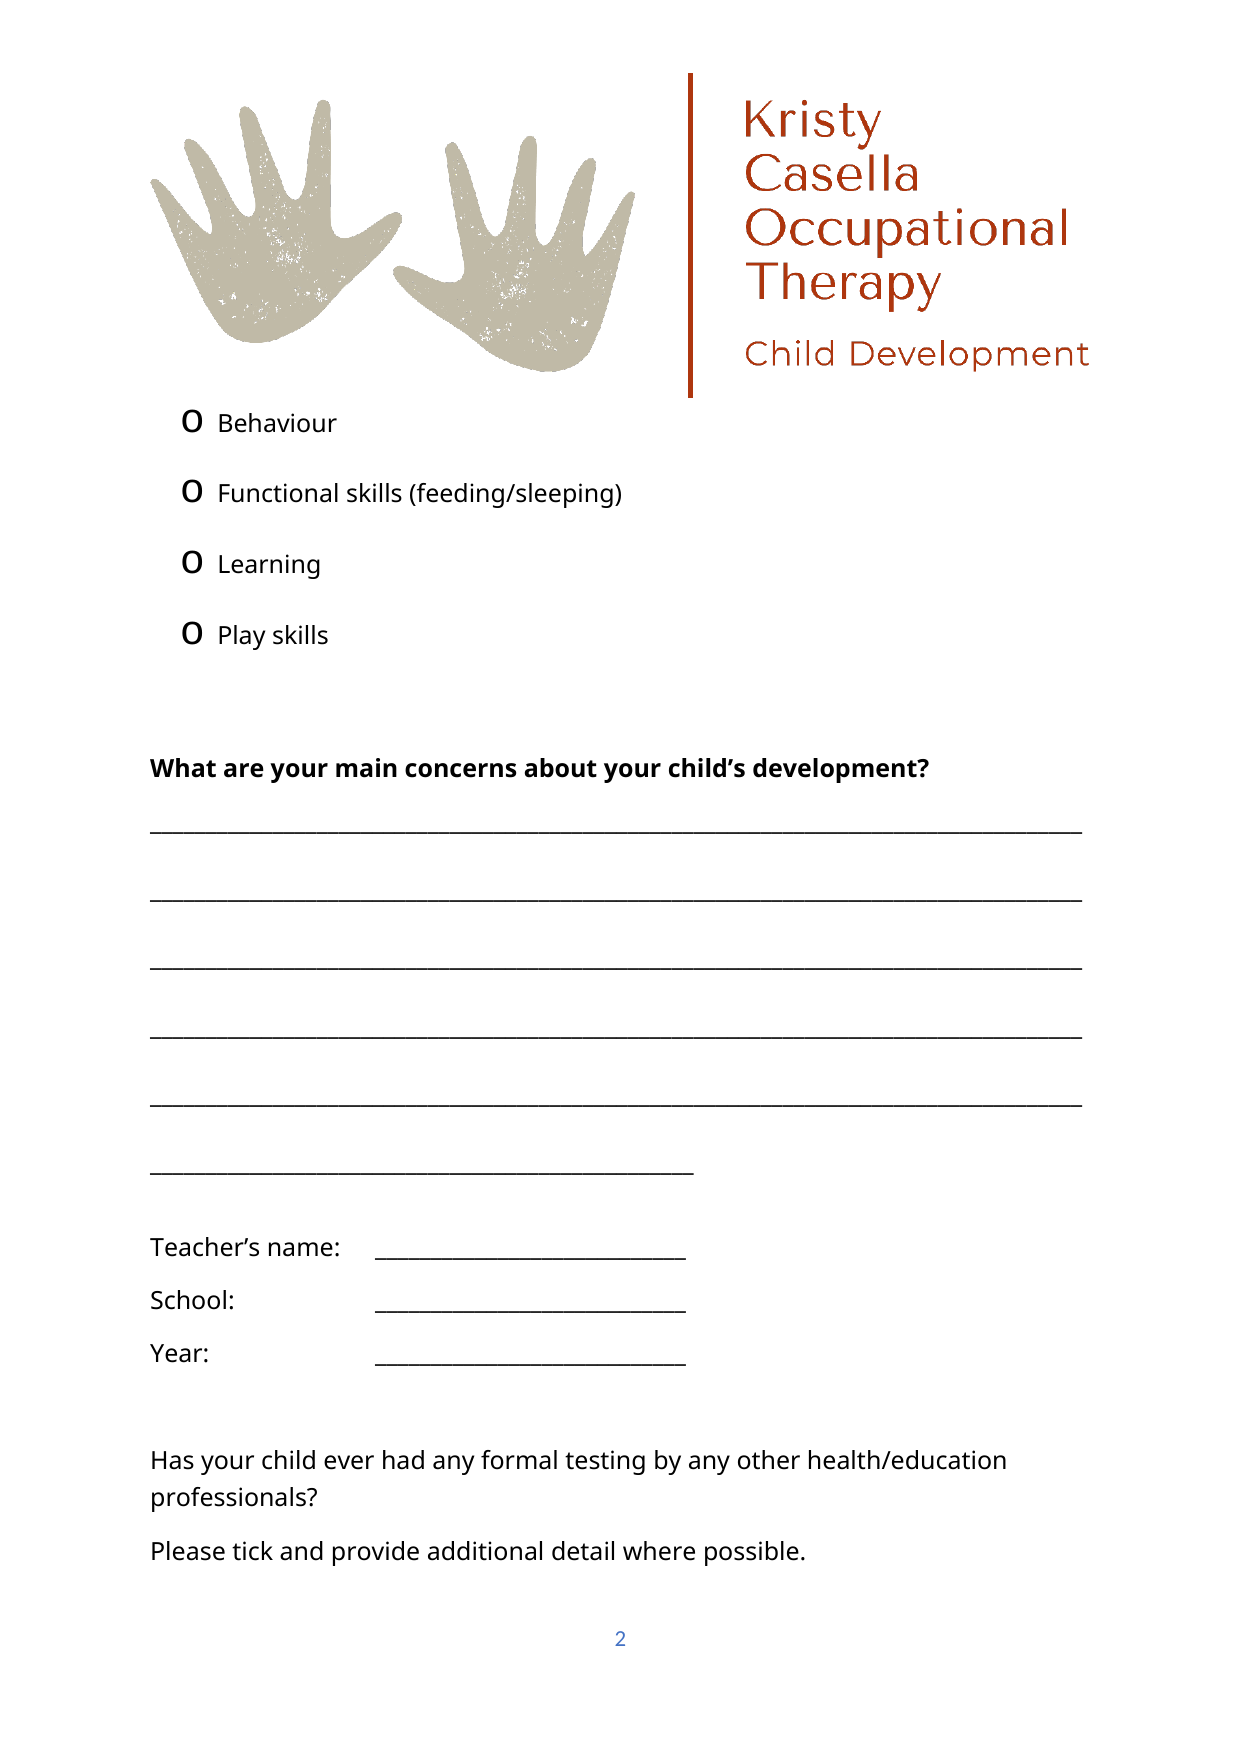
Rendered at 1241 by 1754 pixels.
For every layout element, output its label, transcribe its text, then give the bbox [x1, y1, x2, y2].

text Please tick and provide additional detail where possible. [150, 1533, 1090, 1567]
list Functional skills (feeding/sleeping) [179, 468, 1090, 515]
list Learning [179, 539, 1090, 586]
picture [150, 73, 1091, 398]
list Play skills [179, 609, 1090, 657]
text _____________________________________________________________________________________________________________________________________________________________________________________________________________________________________________________________________________________________________________________________________________________________________________________________________________________________________________________________________________________ [150, 804, 1090, 1178]
text Teacher’s name: ____________________________ [150, 1229, 1090, 1263]
list Behaviour [179, 398, 1090, 444]
text Year: ____________________________ [150, 1336, 1090, 1370]
text What are your main concerns about your child’s development? [150, 750, 1090, 784]
text Has your child ever had any formal testing by any other health/education professionals? [150, 1443, 1090, 1514]
text School: ____________________________ [150, 1283, 1090, 1317]
